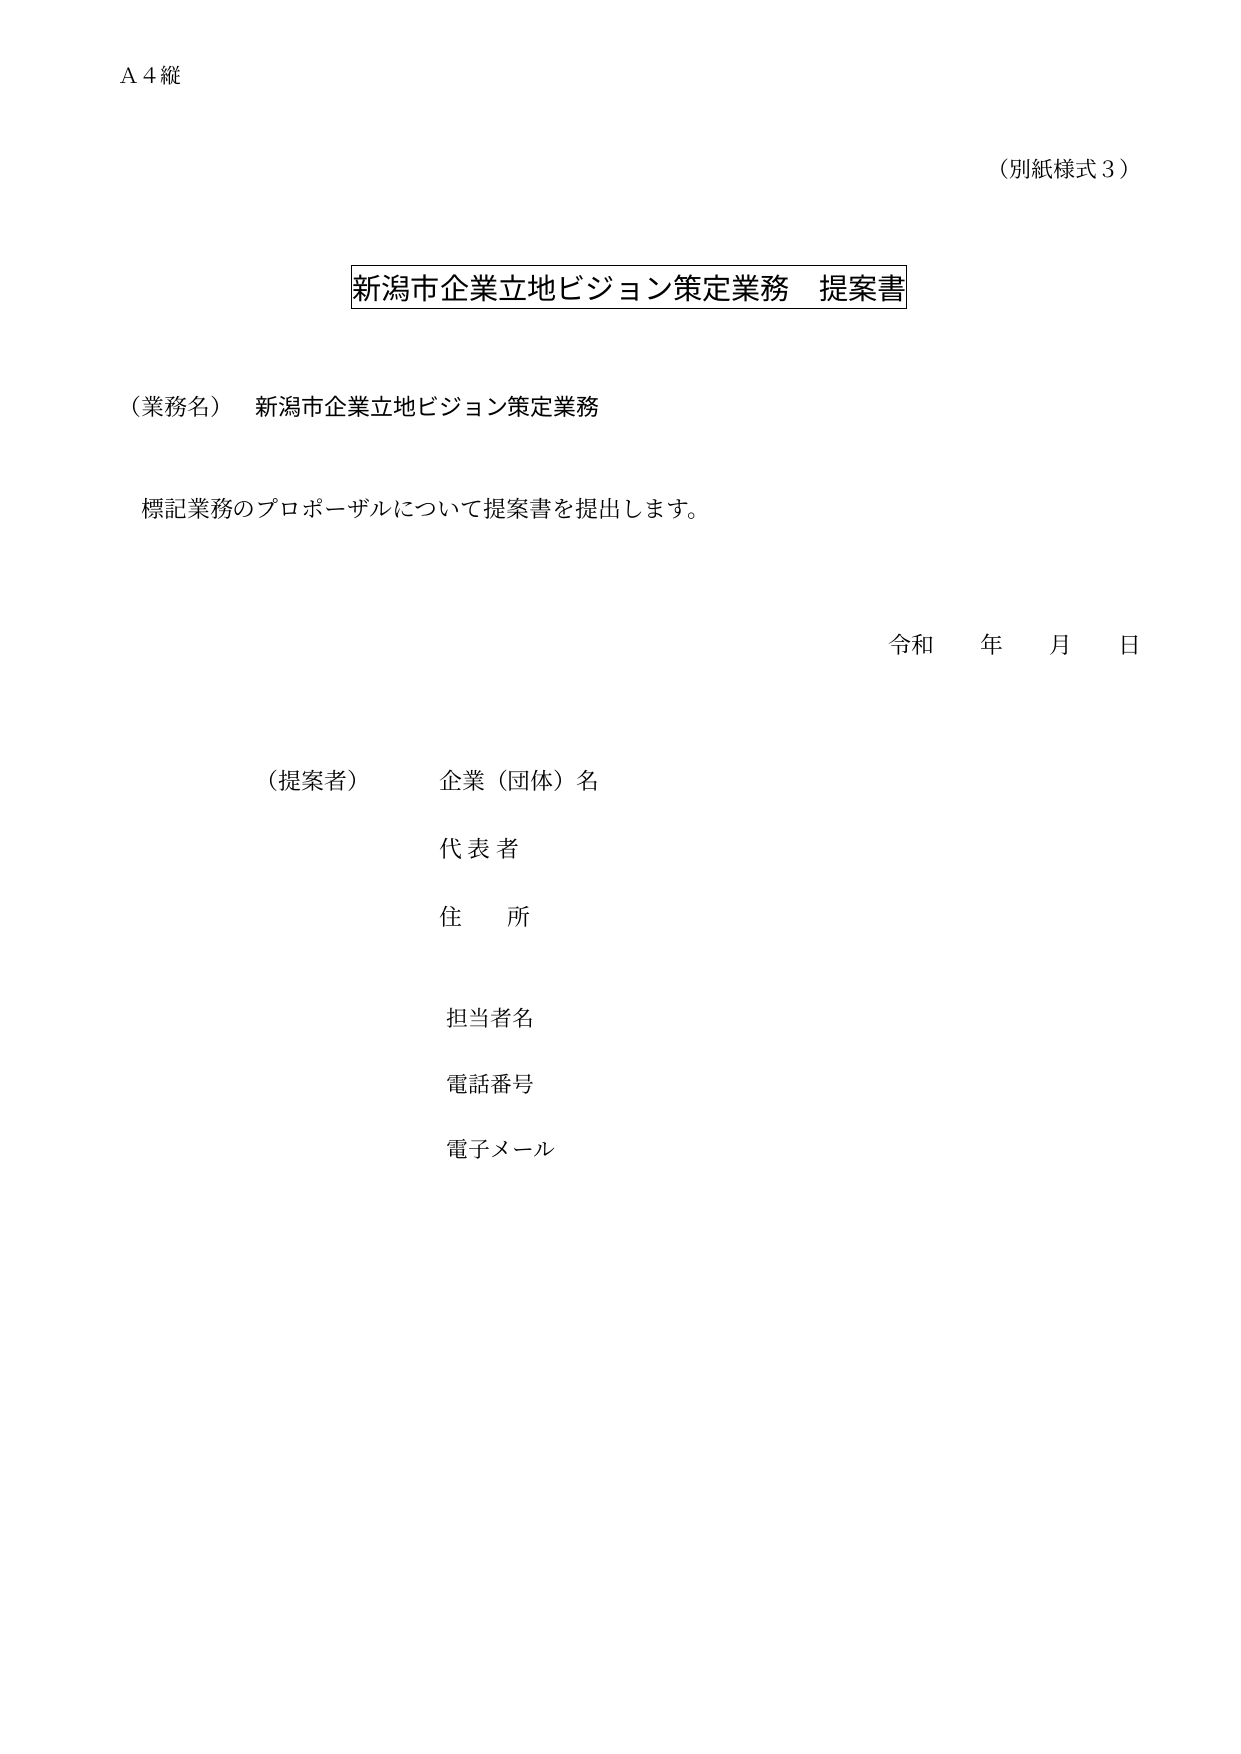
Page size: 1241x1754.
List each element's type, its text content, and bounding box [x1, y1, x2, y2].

text （別紙様式３） [118, 151, 1141, 185]
text 住 所 [118, 898, 1141, 932]
text 標記業務のプロポーザルについて提案書を提出します。 [118, 491, 1141, 525]
text 新潟市企業立地ビジョン策定業務 提案書 [118, 253, 1141, 321]
text （提案者） 企業（団体）名 [118, 762, 1141, 796]
text 電子メール [118, 1131, 1141, 1165]
text 令和 年 月 日 [118, 627, 1141, 661]
text 担当者名 [118, 1000, 1141, 1034]
text 電話番号 [118, 1066, 1141, 1099]
text （業務名） 新潟市企業立地ビジョン策定業務 [118, 389, 1141, 423]
text 代 表 者 [118, 830, 1141, 864]
